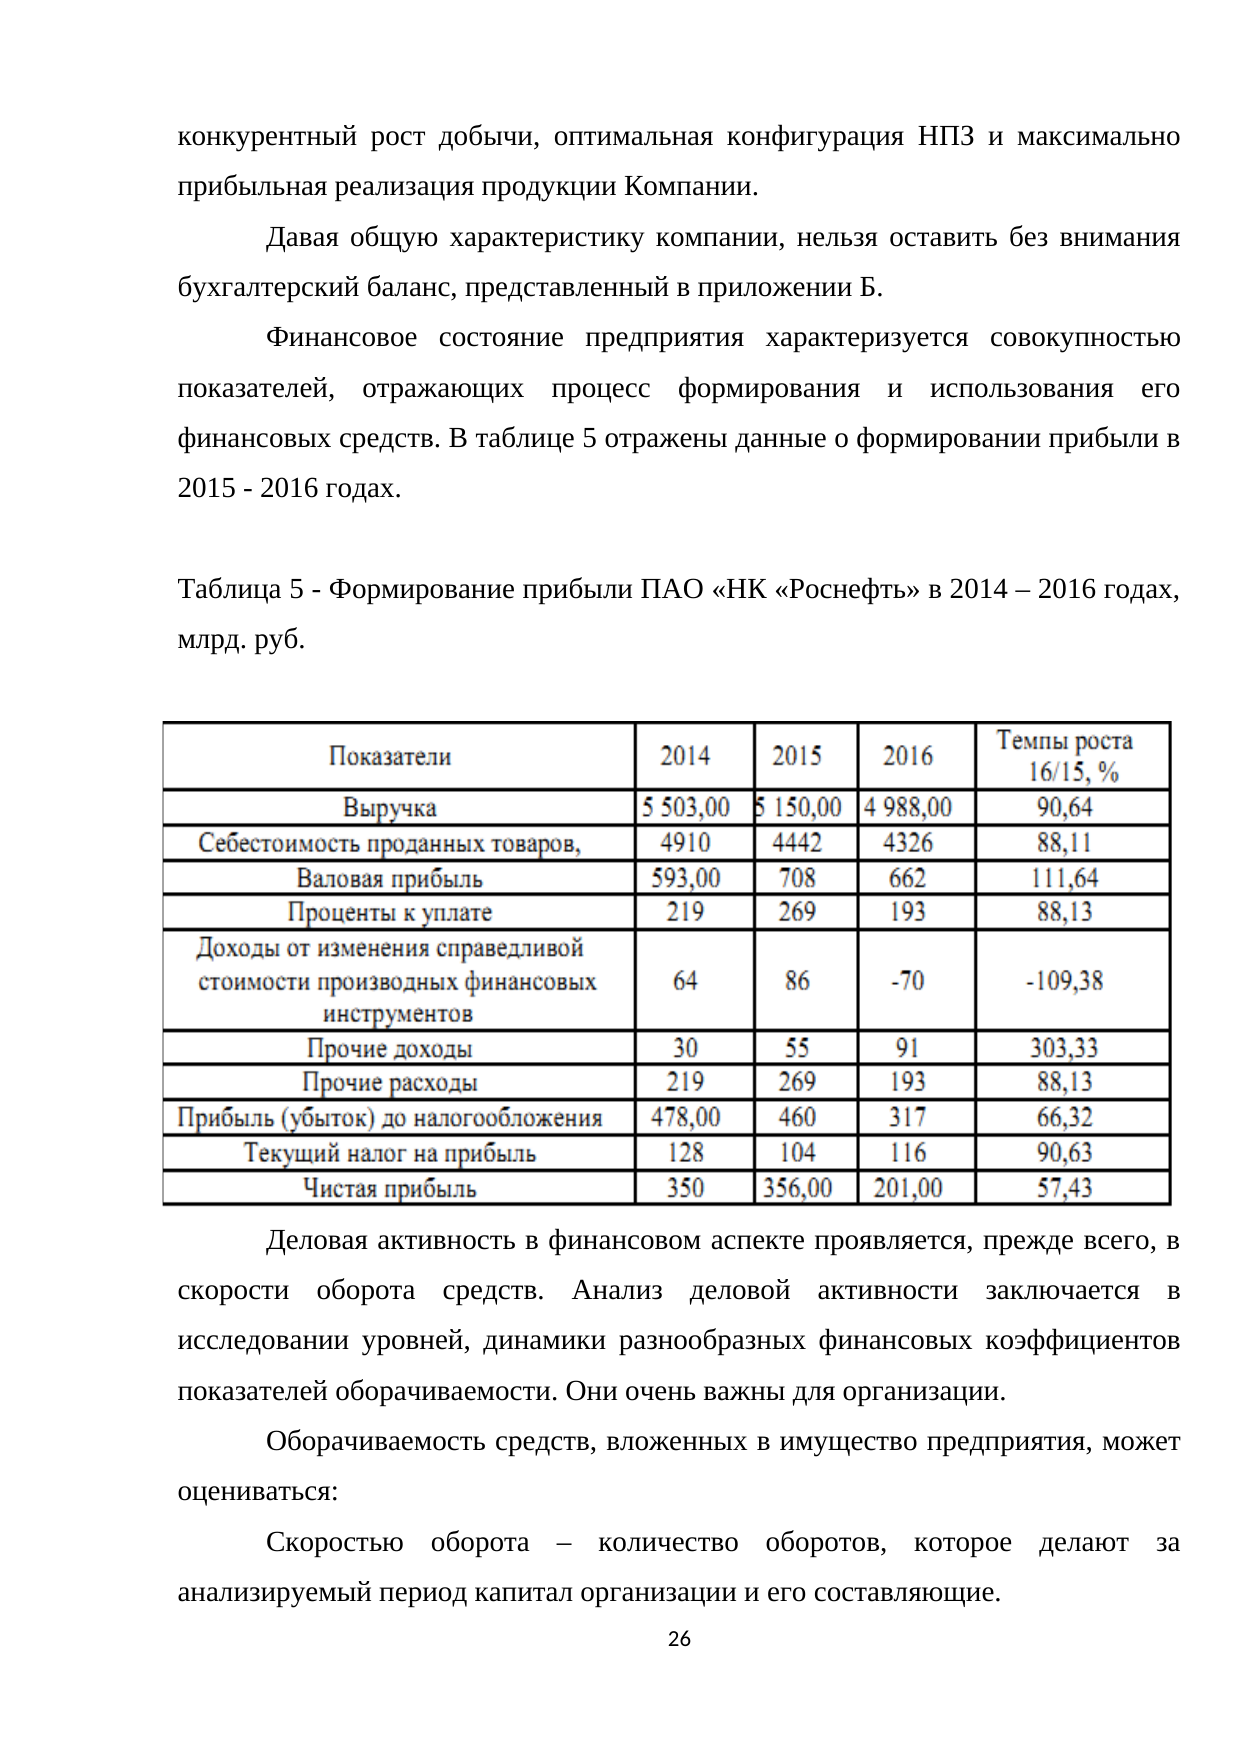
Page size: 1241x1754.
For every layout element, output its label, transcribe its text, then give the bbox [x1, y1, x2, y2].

list Деловая активность в финансовом аспекте проявляется, прежде всего, в скорости оборота средств. Анализ деловой активности заключается в исследовании уровней, динамики разнообразных финансовых коэффициентов показателей оборачиваемости. Они очень важны для организации. [177, 1222, 1181, 1406]
list Давая общую характеристику компании, нельзя оставить без внимания бухгалтерский баланс, представленный в приложении Б. [177, 219, 1181, 303]
list Оборачиваемость средств, вложенных в имущество предприятия, может оцениваться: [177, 1423, 1181, 1507]
list Таблица 5 - Формирование прибыли ПАО «НК «Роснефть» в 2014 – 2016 годах, млрд. руб. [177, 571, 1181, 655]
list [177, 118, 1181, 202]
list Скоростью оборота – количество оборотов, которое делают за анализируемый период капитал организации и его составляющие. [177, 1524, 1181, 1607]
list Финансовое состояние предприятия характеризуется совокупностью показателей, отражающих процесс формирования и использования его финансовых средств. В таблице 5 отражены данные о формировании прибыли в 2015 - 2016 годах. [177, 319, 1181, 504]
picture [162, 721, 1172, 1208]
